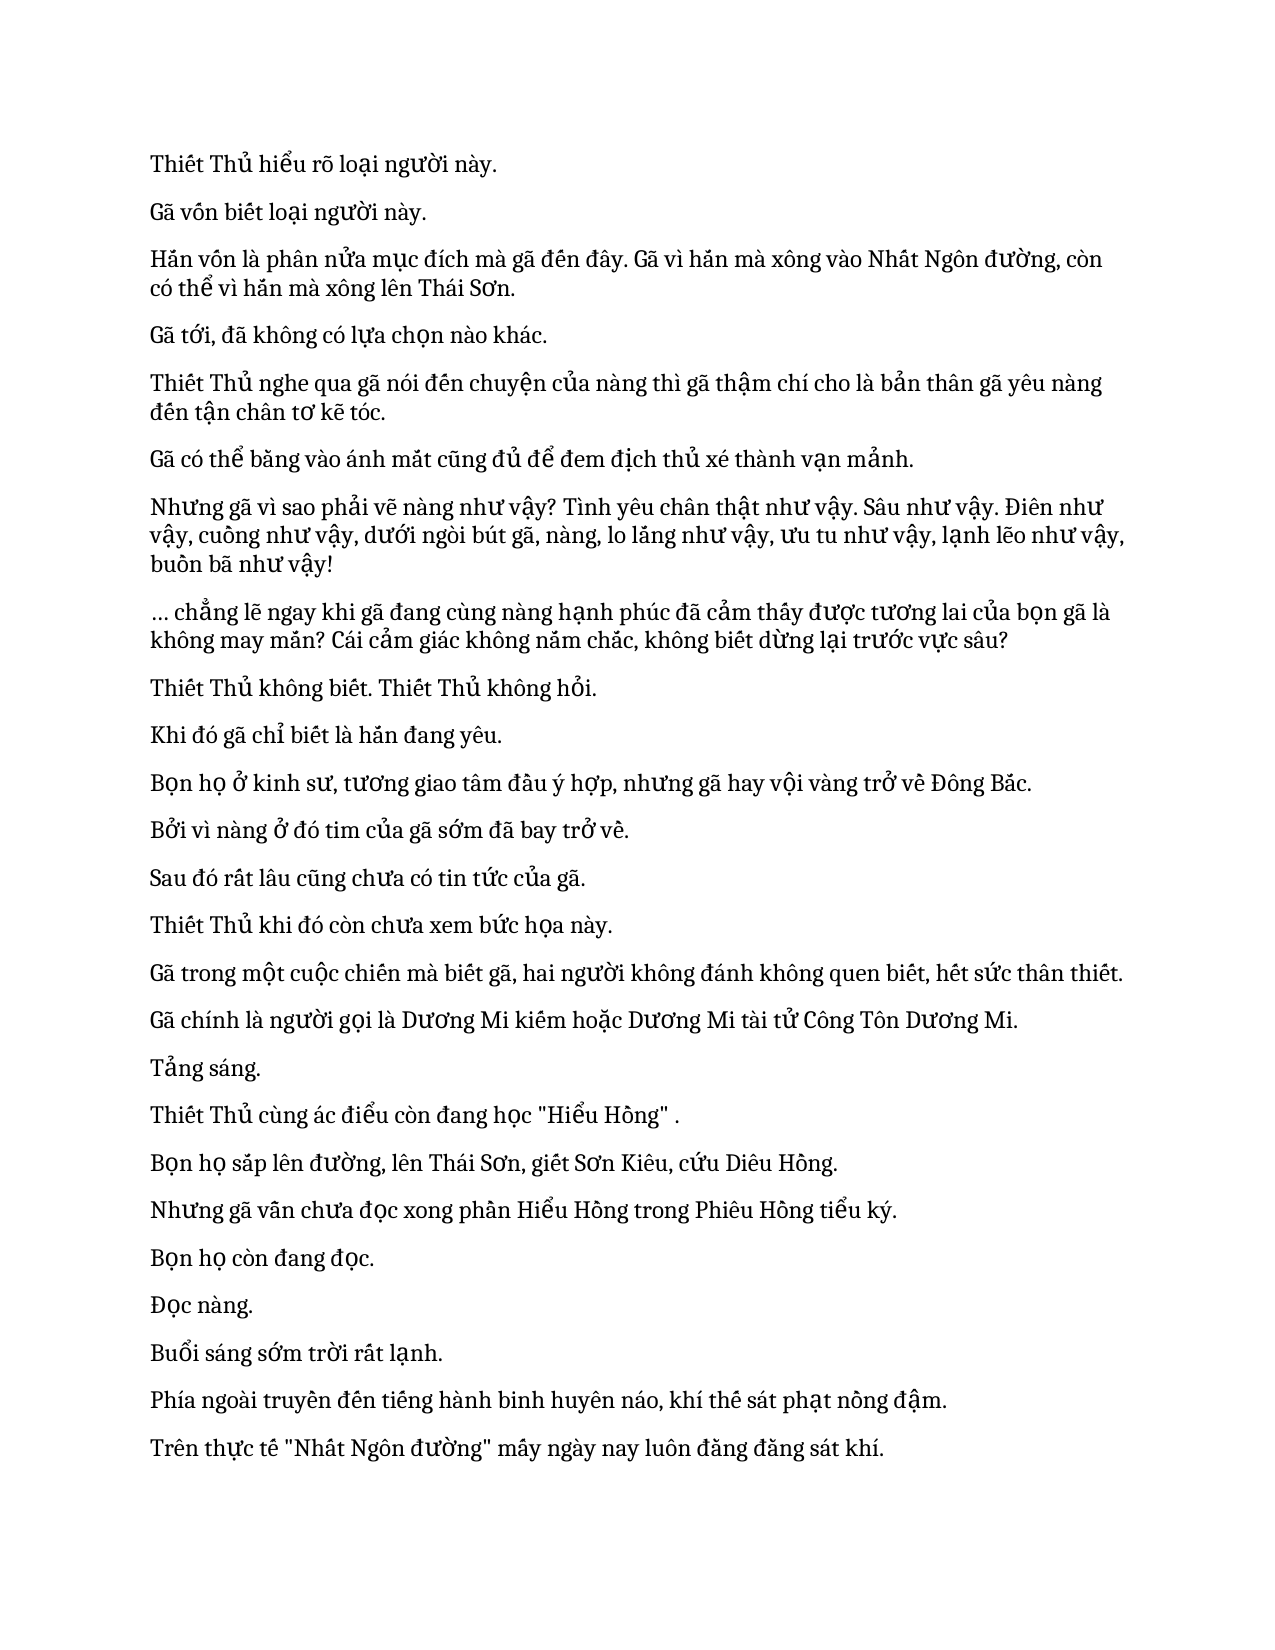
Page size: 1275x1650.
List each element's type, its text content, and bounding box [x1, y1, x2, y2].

text Gã chính là người gọi là Dương Mi kiếm hoặc Dương Mi tài tử Công Tôn Dương Mi. [150, 1006, 1125, 1035]
text Buổi sáng sớm trời rất lạnh. [150, 1339, 1125, 1367]
text Bọn họ còn đang đọc. [150, 1244, 1125, 1272]
text Sau đó rất lâu cũng chưa có tin tức của gã. [150, 864, 1125, 892]
text Thiết Thủ hiểu rõ loại người này. [150, 150, 1125, 179]
text Đọc nàng. [150, 1291, 1125, 1320]
text Nhưng gã vẫn chưa đọc xong phần Hiểu Hồng trong Phiêu Hồng tiểu ký. [150, 1196, 1125, 1225]
text Thiết Thủ nghe qua gã nói đến chuyện của nàng thì gã thậm chí cho là bản thân gã yêu nàng đến tận chân tơ kẽ tóc. [150, 369, 1125, 426]
text Phía ngoài truyền đến tiếng hành binh huyên náo, khí thế sát phạt nồng đậm. [150, 1386, 1125, 1415]
text Gã tới, đã không có lựa chọn nào khác. [150, 321, 1125, 350]
text … chẳng lẽ ngay khi gã đang cùng nàng hạnh phúc đã cảm thấy được tương lai của bọn gã là không may mắn? Cái cảm giác không nắm chắc, không biết dừng lại trước vực sâu? [150, 597, 1125, 655]
text Hắn vốn là phân nửa mục đích mà gã đến đây. Gã vì hắn mà xông vào Nhất Ngôn đường, còn có thể vì hắn mà xông lên Thái Sơn. [150, 245, 1125, 302]
text Bọn họ sắp lên đường, lên Thái Sơn, giết Sơn Kiêu, cứu Diêu Hồng. [150, 1149, 1125, 1177]
text Thiết Thủ không biết. Thiết Thủ không hỏi. [150, 674, 1125, 702]
text Gã có thể bằng vào ánh mắt cũng đủ để đem địch thủ xé thành vạn mảnh. [150, 445, 1125, 474]
text Tảng sáng. [150, 1054, 1125, 1082]
text Thiết Thủ cùng ác điểu còn đang học "Hiểu Hồng" . [150, 1101, 1125, 1130]
text Gã vốn biết loại người này. [150, 197, 1125, 226]
text Thiết Thủ khi đó còn chưa xem bức họa này. [150, 911, 1125, 940]
text Bởi vì nàng ở đó tim của gã sớm đã bay trở về. [150, 816, 1125, 845]
text Bọn họ ở kinh sư, tương giao tâm đầu ý hợp, nhưng gã hay vội vàng trở về Đông Bắc. [150, 769, 1125, 797]
text Khi đó gã chỉ biết là hắn đang yêu. [150, 721, 1125, 750]
text Nhưng gã vì sao phải vẽ nàng như vậy? Tình yêu chân thật như vậy. Sâu như vậy. Điên như vậy, cuồng như vậy, dưới ngòi bút gã, nàng, lo lắng như vậy, ưu tu như vậy, lạnh lẽo như vậy, buồn bã như vậy! [150, 492, 1125, 579]
text Gã trong một cuộc chiến mà biết gã, hai người không đánh không quen biết, hết sức thân thiết. [150, 959, 1125, 987]
text Trên thực tế "Nhất Ngôn đường" mấy ngày nay luôn đằng đằng sát khí. [150, 1434, 1125, 1462]
